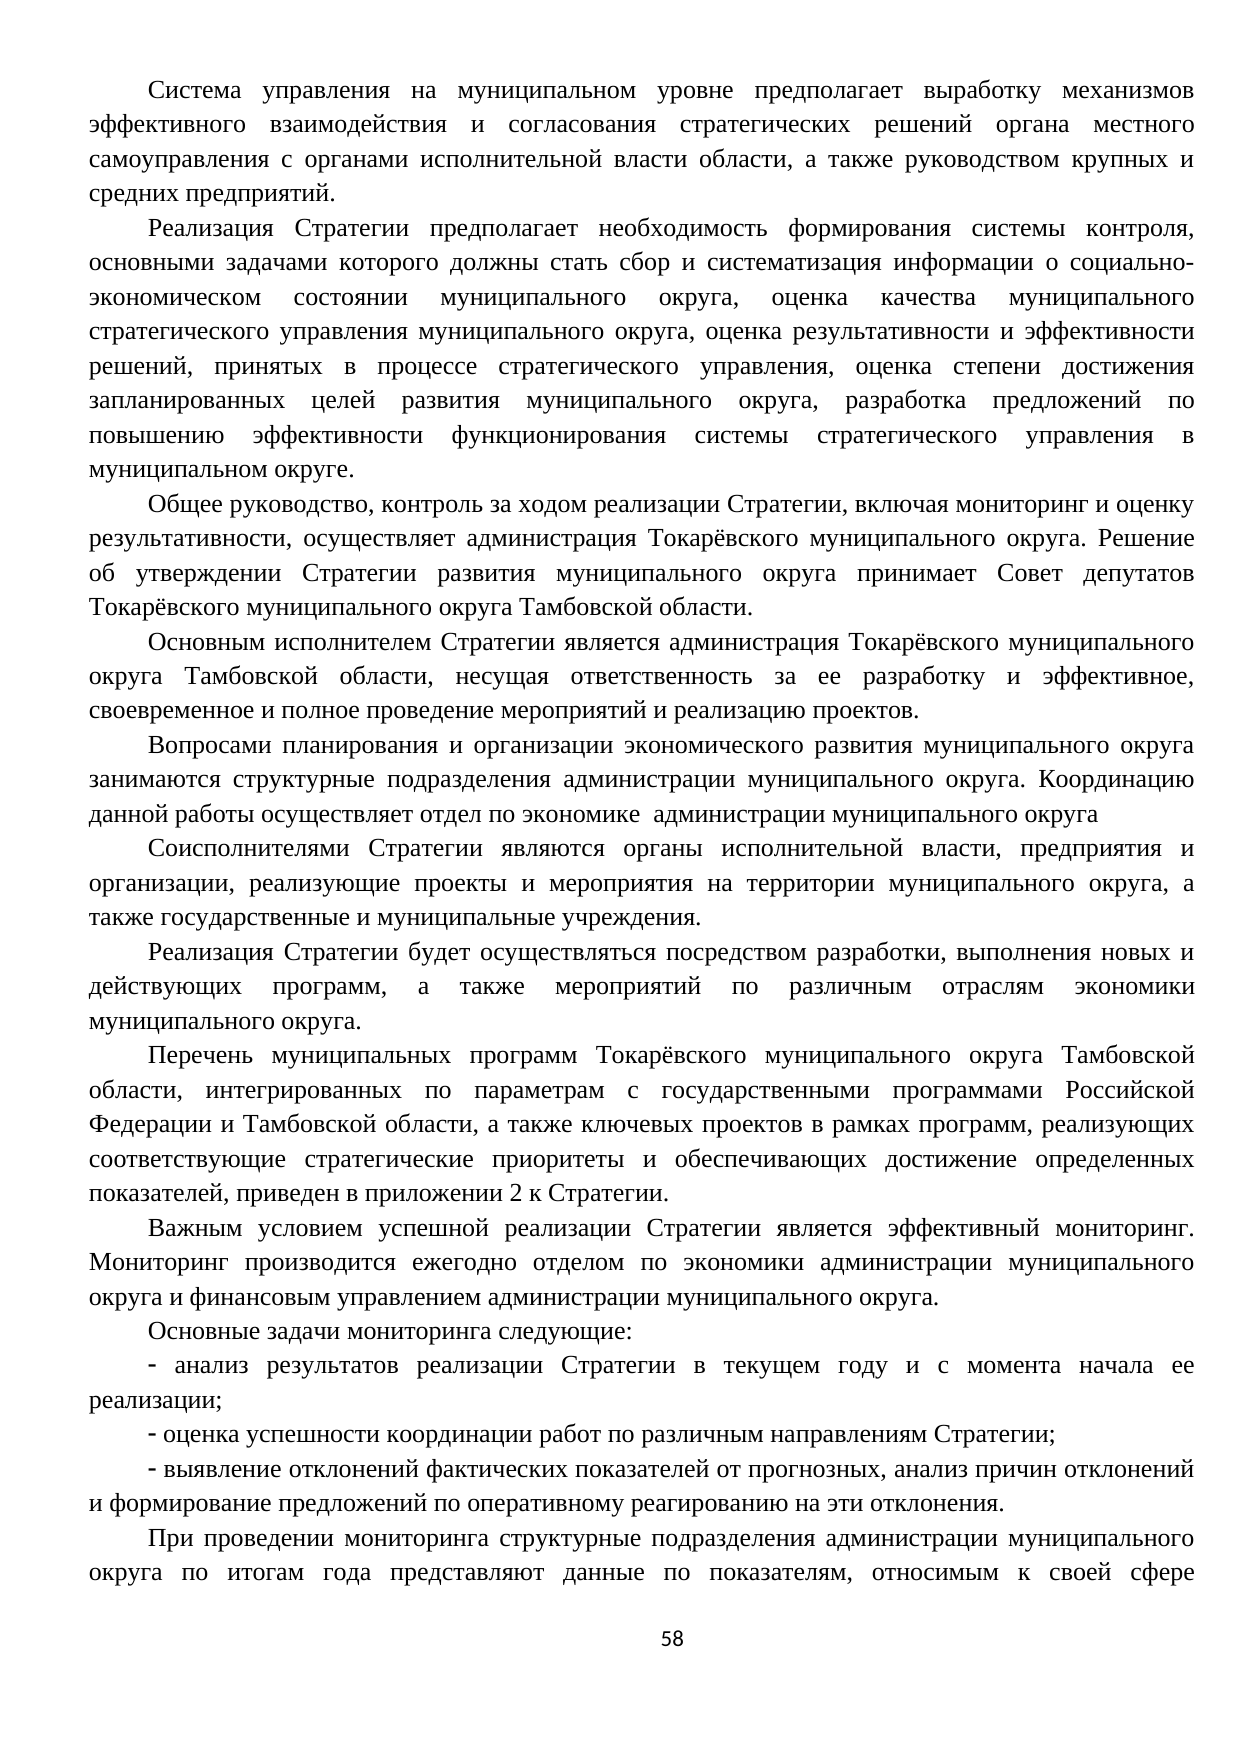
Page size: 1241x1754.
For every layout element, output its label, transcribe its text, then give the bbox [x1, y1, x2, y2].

text анализ результатов реализации Стратегии в текущем году и с момента начала ее реализации; [89, 1349, 1196, 1414]
text Перечень муниципальных программ Токарёвского муниципального округа Тамбовской области, интегрированных по параметрам с государственными программами Российской Федерации и Тамбовской области, а также ключевых проектов в рамках программ, реализующих соответствующие стратегические приоритеты и обеспечивающих достижение определенных показателей, приведен в приложении 2 к Стратегии. [89, 1039, 1196, 1207]
text Реализация Стратегии будет осуществляться посредством разработки, выполнения новых и действующих программ, а также мероприятий по различным отраслям экономики муниципального округа. [89, 936, 1196, 1035]
text Реализация Стратегии предполагает необходимость формирования системы контроля, основными задачами которого должны стать сбор и систематизация информации о социально-экономическом состоянии муниципального округа, оценка качества муниципального стратегического управления муниципального округа, оценка результативности и эффективности решений, принятых в процессе стратегического управления, оценка степени достижения запланированных целей развития муниципального округа, разработка предложений по повышению эффективности функционирования системы стратегического управления в муниципальном округе. [89, 212, 1196, 483]
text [89, 1522, 1196, 1586]
text оценка успешности координации работ по различным направлениям Стратегии; [89, 1418, 1196, 1448]
text выявление отклонений фактических показателей от прогнозных, анализ причин отклонений и формирование предложений по оперативному реагированию на эти отклонения. [89, 1453, 1196, 1517]
text Вопросами планирования и организации экономического развития муниципального округа занимаются структурные подразделения администрации муниципального округа. Координацию данной работы осуществляет отдел по экономике администрации муниципального округа [89, 729, 1196, 828]
text Основные задачи мониторинга следующие: [89, 1315, 1196, 1345]
text Основным исполнителем Стратегии является администрация Токарёвского муниципального округа Тамбовской области, несущая ответственность за ее разработку и эффективное, своевременное и полное проведение мероприятий и реализацию проектов. [89, 626, 1196, 724]
text Система управления на муниципальном уровне предполагает выработку механизмов эффективного взаимодействия и согласования стратегических решений органа местного самоуправления с органами исполнительной власти области, а также руководством крупных и средних предприятий. [89, 74, 1196, 207]
text Соисполнителями Стратегии являются органы исполнительной власти, предприятия и организации, реализующие проекты и мероприятия на территории муниципального округа, а также государственные и муниципальные учреждения. [89, 832, 1196, 931]
text Важным условием успешной реализации Стратегии является эффективный мониторинг. Мониторинг производится ежегодно отделом по экономики администрации муниципального округа и финансовым управлением администрации муниципального округа. [89, 1212, 1196, 1311]
text Общее руководство, контроль за ходом реализации Стратегии, включая мониторинг и оценку результативности, осуществляет администрация Токарёвского муниципального округа. Решение об утверждении Стратегии развития муниципального округа принимает Совет депутатов Токарёвского муниципального округа Тамбовской области. [89, 488, 1196, 621]
